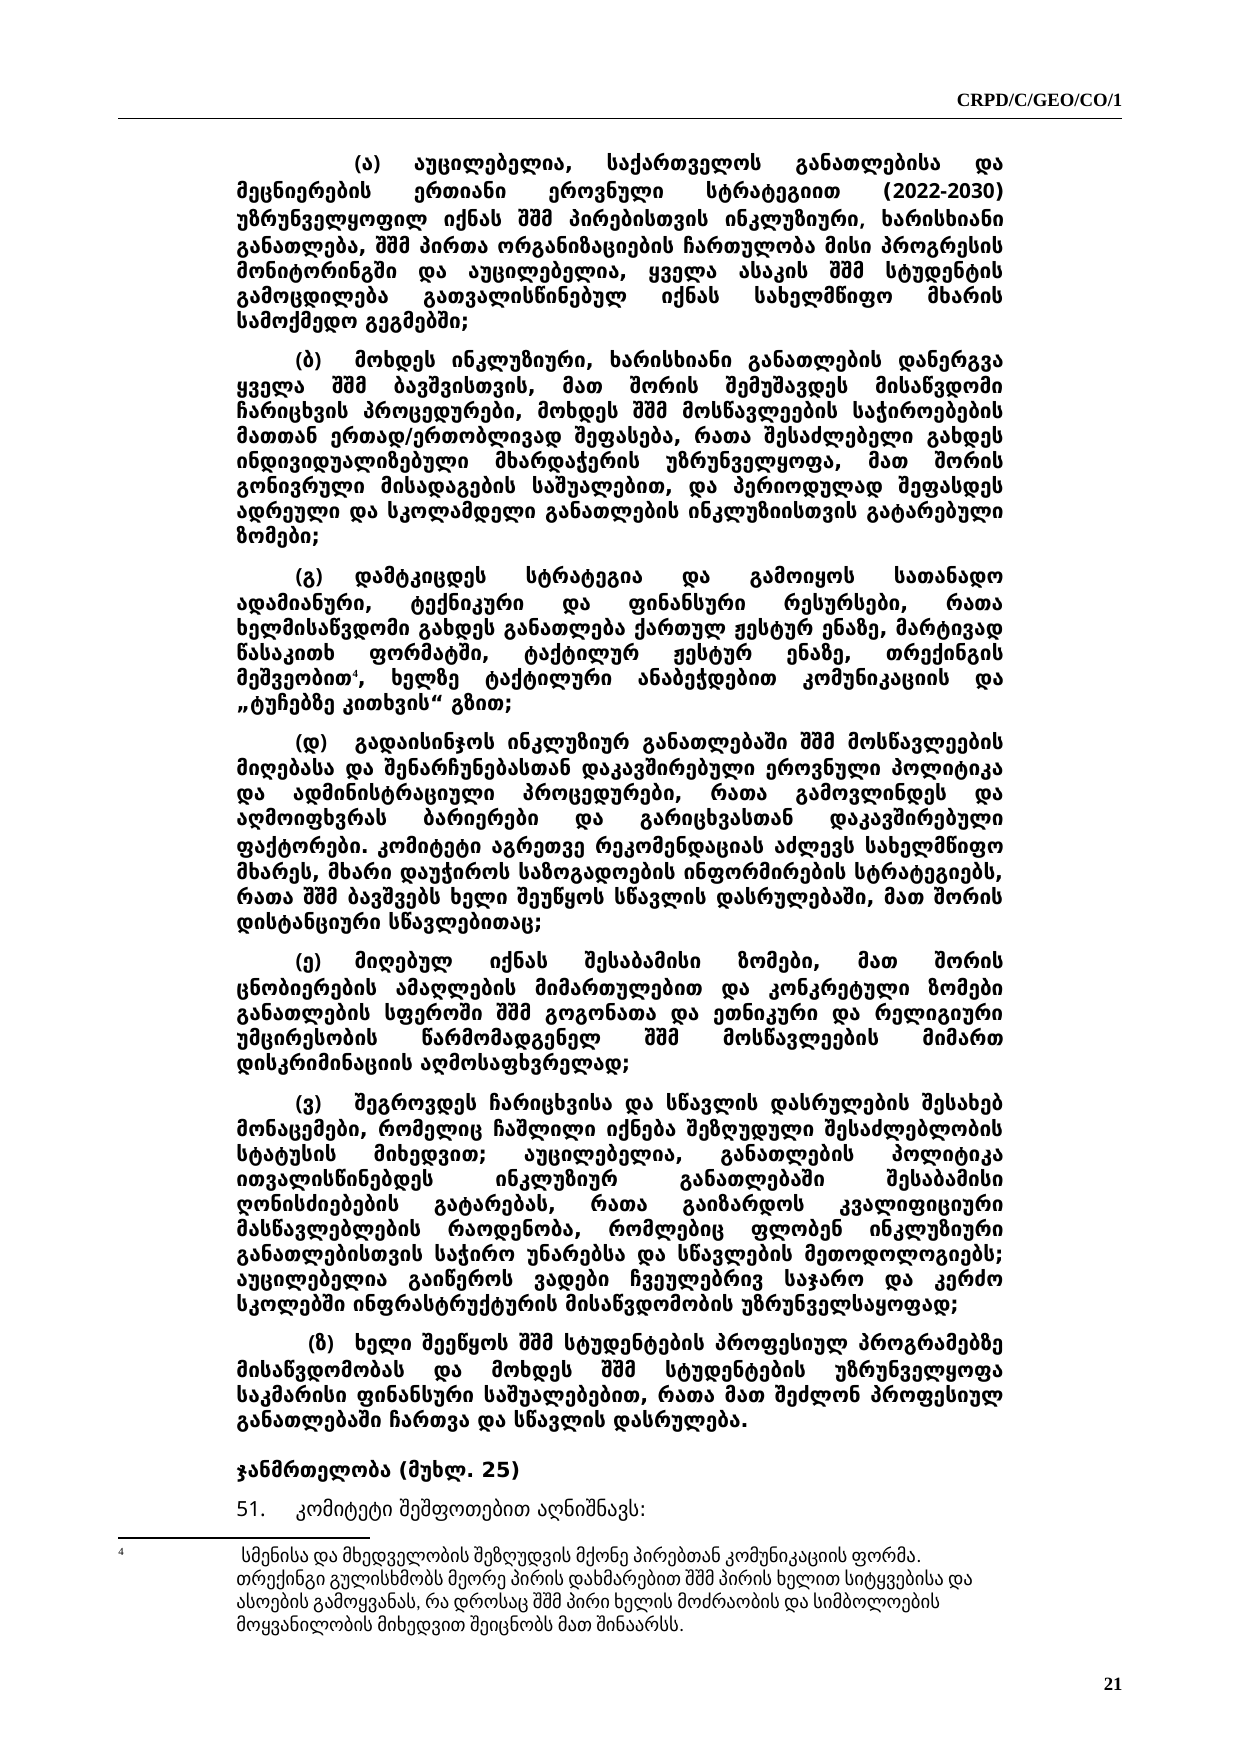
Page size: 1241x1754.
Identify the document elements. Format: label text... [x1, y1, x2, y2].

text (ვ) შეგროვდეს ჩარიცხვისა და სწავლის დასრულების შესახებ მონაცემები, რომელიც ჩაშლილი იქნება შეზღუდული შესაძლებლობის სტატუსის მიხედვით; აუცილებელია, განათლების პოლიტიკა ითვალისწინებდეს ინკლუზიურ განათლებაში შესაბამისი ღონისძიებების გატარებას, რათა გაიზარდოს კვალიფიციური მასწავლებლების რაოდენობა, რომლებიც ფლობენ ინკლუზიური განათლებისთვის საჭირო უნარებსა და სწავლების მეთოდოლოგიებს; აუცილებელია გაიწეროს ვადები ჩვეულებრივ საჯარო და კერძო სკოლებში ინფრასტრუქტურის მისაწვდომობის უზრუნველსაყოფად; [236, 1088, 1004, 1316]
text ჯანმრთელობა (მუხლ. 25) [118, 1457, 1004, 1482]
text (ბ) მოხდეს ინკლუზიური, ხარისხიანი განათლების დანერგვა ყველა შშმ ბავშვისთვის, მათ შორის შემუშავდეს მისაწვდომი ჩარიცხვის პროცედურები, მოხდეს შშმ მოსწავლეების საჭიროებების მათთან ერთად/ერთობლივად შეფასება, რათა შესაძლებელი გახდეს ინდივიდუალიზებული მხარდაჭერის უზრუნველყოფა, მათ შორის გონივრული მისადაგების საშუალებით, და პერიოდულად შეფასდეს ადრეული და სკოლამდელი განათლების ინკლუზიისთვის გატარებული ზომები; [236, 345, 1004, 549]
text (ა) აუცილებელია, საქართველოს განათლებისა და მეცნიერების ერთიანი ეროვნული სტრატეგიით (2022-2030) უზრუნველყოფილ იქნას შშმ პირებისთვის ინკლუზიური, ხარისხიანი განათლება, შშმ პირთა ორგანიზაციების ჩართულობა მისი პროგრესის მონიტორინგში და აუცილებელია, ყველა ასაკის შშმ სტუდენტის გამოცდილება გათვალისწინებულ იქნას სახელმწიფო მხარის სამოქმედო გეგმებში; [236, 148, 1004, 333]
text (გ) დამტკიცდეს სტრატეგია და გამოიყოს სათანადო ადამიანური, ტექნიკური და ფინანსური რესურსები, რათა ხელმისაწვდომი გახდეს განათლება ქართულ ჟესტურ ენაზე, მარტივად წასაკითხ ფორმატში, ტაქტილურ ჟესტურ ენაზე, თრექინგის მეშვეობით, ხელზე ტაქტილური ანაბეჭდებით კომუნიკაციის და „ტუჩებზე კითხვის“ გზით; [236, 561, 1004, 715]
text (დ) გადაისინჯოს ინკლუზიურ განათლებაში შშმ მოსწავლეების მიღებასა და შენარჩუნებასთან დაკავშირებული ეროვნული პოლიტიკა და ადმინისტრაციული პროცედურები, რათა გამოვლინდეს და აღმოიფხვრას ბარიერები და გარიცხვასთან დაკავშირებული ფაქტორები. კომიტეტი აგრეთვე რეკომენდაციას აძლევს სახელმწიფო მხარეს, მხარი დაუჭიროს საზოგადოების ინფორმირების სტრატეგიებს, რათა შშმ ბავშვებს ხელი შეუწყოს სწავლის დასრულებაში, მათ შორის დისტანციური სწავლებითაც; [236, 727, 1004, 934]
text (ე) მიღებულ იქნას შესაბამისი ზომები, მათ შორის ცნობიერების ამაღლების მიმართულებით და კონკრეტული ზომები განათლების სფეროში შშმ გოგონათა და ეთნიკური და რელიგიური უმცირესობის წარმომადგენელ შშმ მოსწავლეების მიმართ დისკრიმინაციის აღმოსაფხვრელად; [236, 947, 1004, 1075]
text 51. კომიტეტი შეშფოთებით აღნიშნავს: [236, 1494, 1004, 1523]
text (ზ) ხელი შეეწყოს შშმ სტუდენტების პროფესიულ პროგრამებზე მისაწვდომობას და მოხდეს შშმ სტუდენტების უზრუნველყოფა საკმარისი ფინანსური საშუალებებით, რათა მათ შეძლონ პროფესიულ განათლებაში ჩართვა და სწავლის დასრულება. [236, 1328, 1004, 1432]
